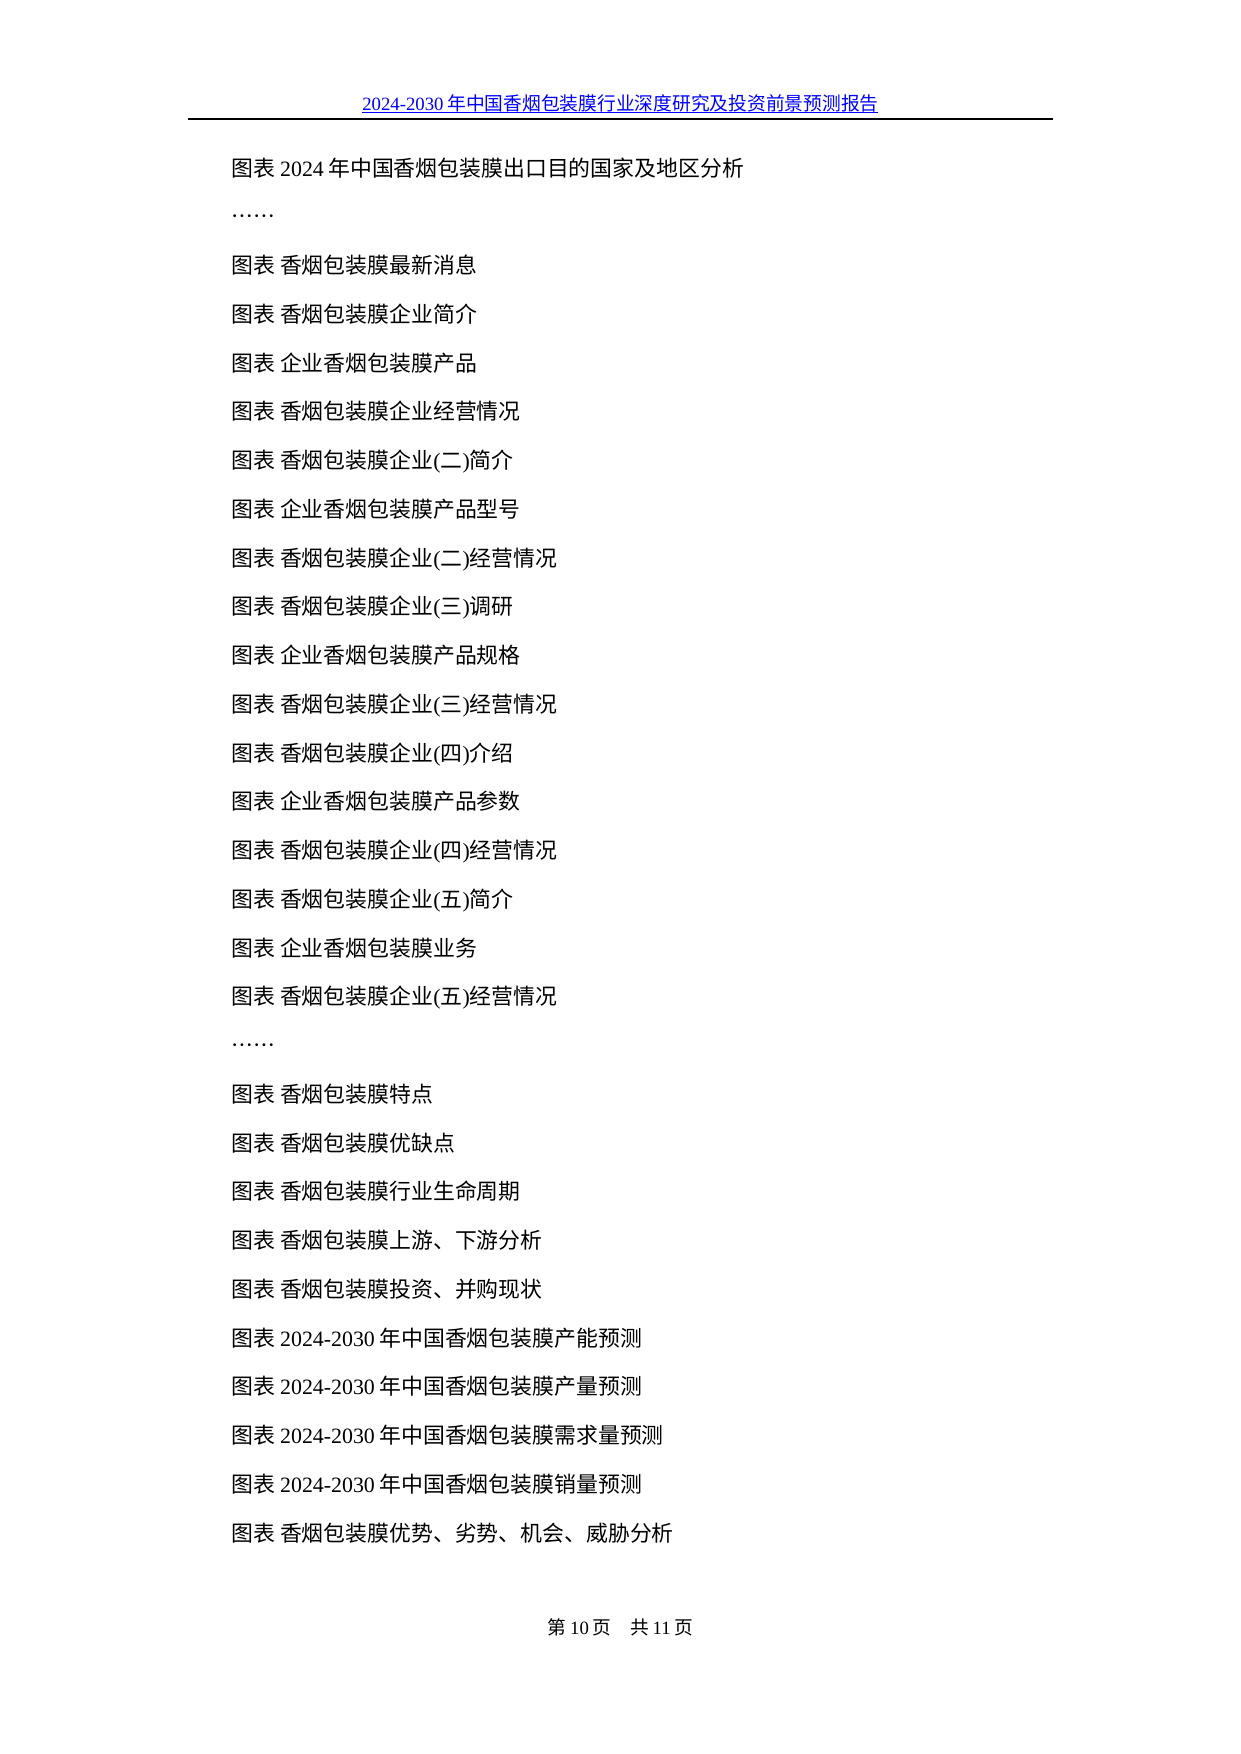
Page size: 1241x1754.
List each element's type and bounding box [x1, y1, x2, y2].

text [187, 150, 1053, 1548]
